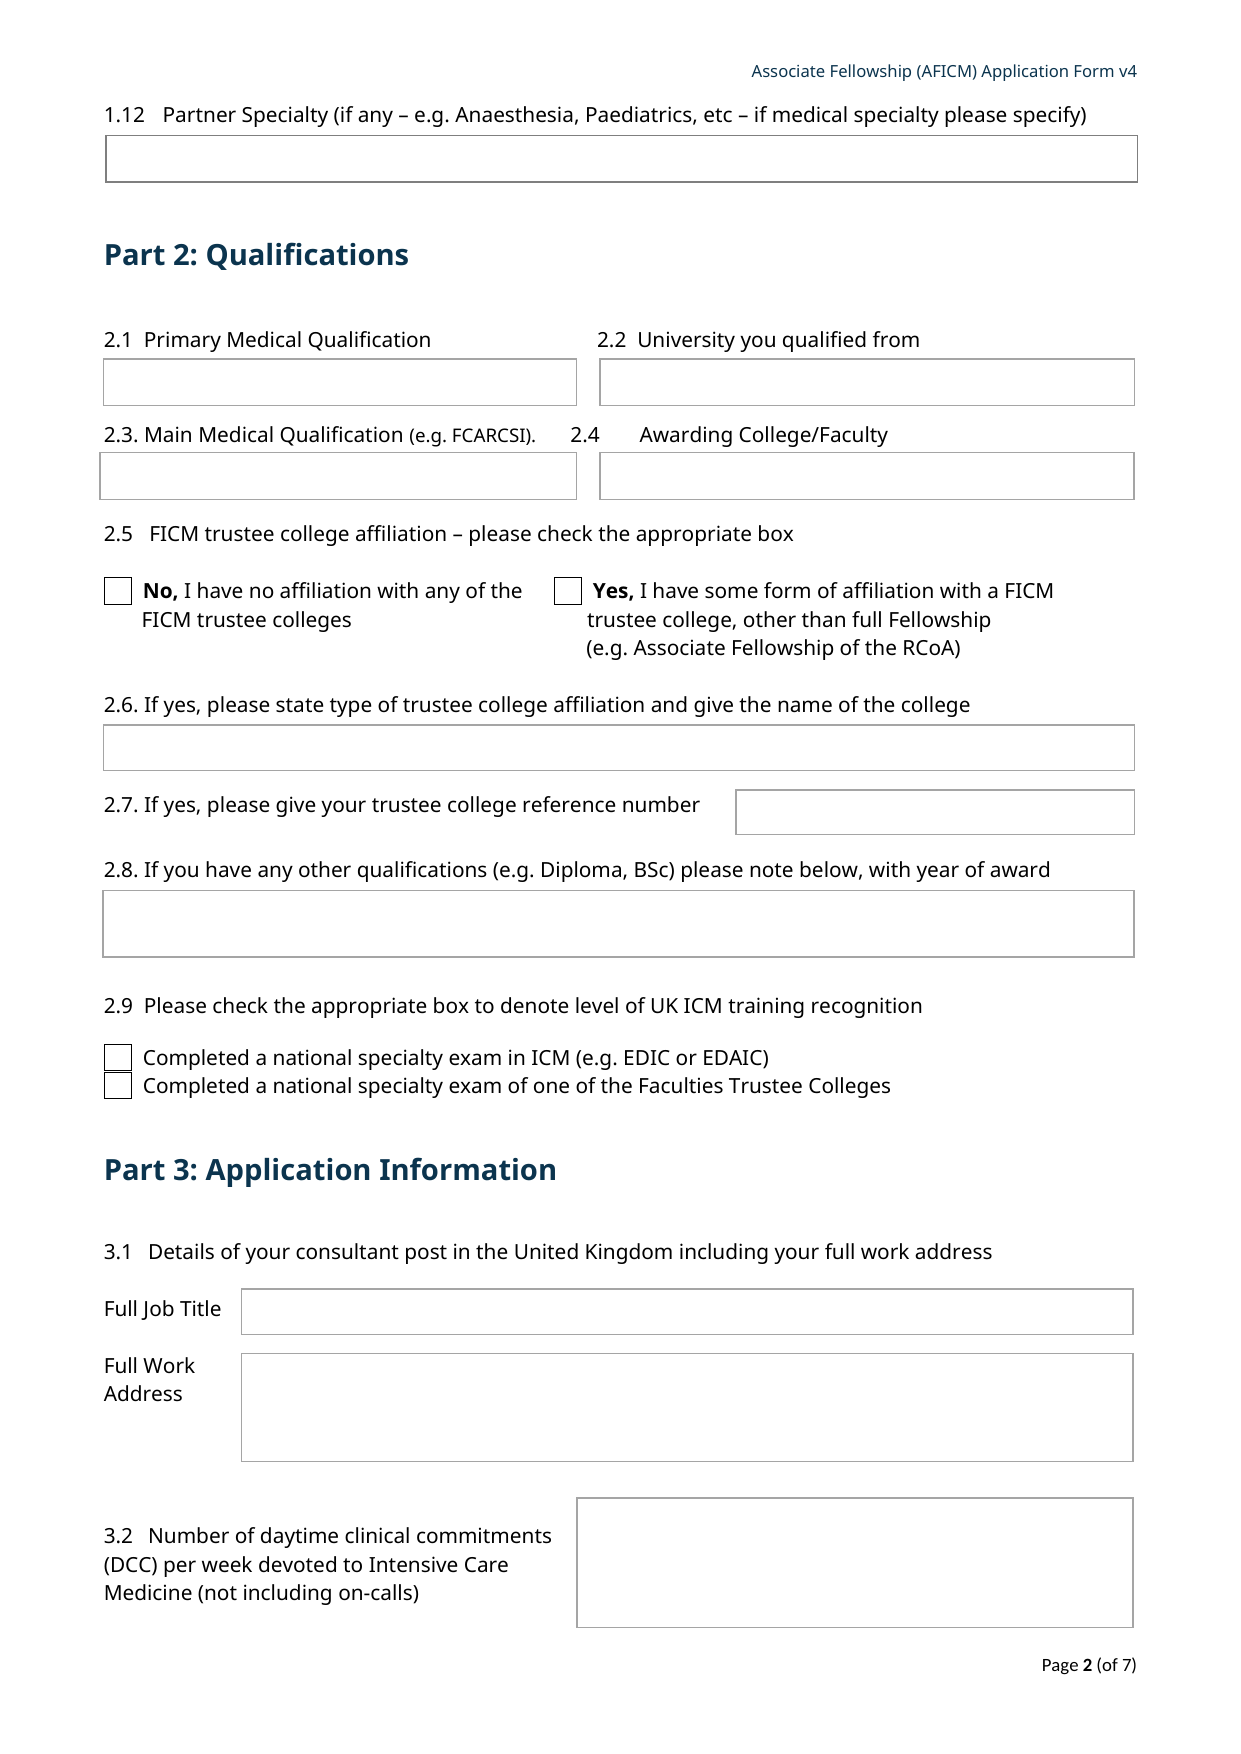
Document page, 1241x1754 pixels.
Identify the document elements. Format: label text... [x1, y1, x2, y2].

text 2.5 FICM trustee college affiliation – please check the appropriate box [103, 519, 1137, 576]
text 2.6. If yes, please state type of trustee college affiliation and give the name of the college [103, 690, 1137, 718]
text Full Work [103, 1351, 1116, 1379]
subtitle Part 2: Qualifications [103, 234, 1137, 319]
text (e.g. Associate Fellowship of the RCoA) [103, 633, 1137, 662]
subtitle Part 3: Application Information [103, 1099, 1137, 1190]
text FICM trustee colleges trustee college, other than full Fellowship [103, 605, 1137, 633]
text 2.3. Main Medical Qualification (e.g. FCARCSI). 2.4 Awarding College/Faculty [103, 420, 1137, 448]
text (DCC) per week devoted to Intensive Care [103, 1550, 576, 1578]
text No, I have no affiliation with any of the Yes, I have some form of affiliation with a FICM [103, 576, 1137, 605]
text 1.12 Partner Specialty (if any – e.g. Anaesthesia, Paediatrics, etc – if medical specialty please specify) [103, 100, 1137, 129]
text Completed a national specialty exam of one of the Faculties Trustee Colleges [103, 1071, 1137, 1099]
text Medicine (not including on-calls) [103, 1578, 576, 1607]
text 2.8. If you have any other qualifications (e.g. Diploma, BSc) please note below, with year of award [103, 855, 1137, 912]
text Full Job Title [103, 1294, 241, 1323]
text 2.7. If yes, please give your trustee college reference number [103, 790, 735, 818]
text 3.1 Details of your consultant post in the United Kingdom including your full work address [103, 1237, 1142, 1294]
text 3.2 Number of daytime clinical commitments [103, 1493, 1142, 1550]
text Address [103, 1379, 241, 1408]
text Completed a national specialty exam in ICM (e.g. EDIC or EDAIC) [103, 1043, 1137, 1071]
text 2.9 Please check the appropriate box to denote level of UK ICM training recognition [103, 991, 1137, 1020]
text 2.1 Primary Medical Qualification 2.2 University you qualified from [103, 325, 1137, 354]
